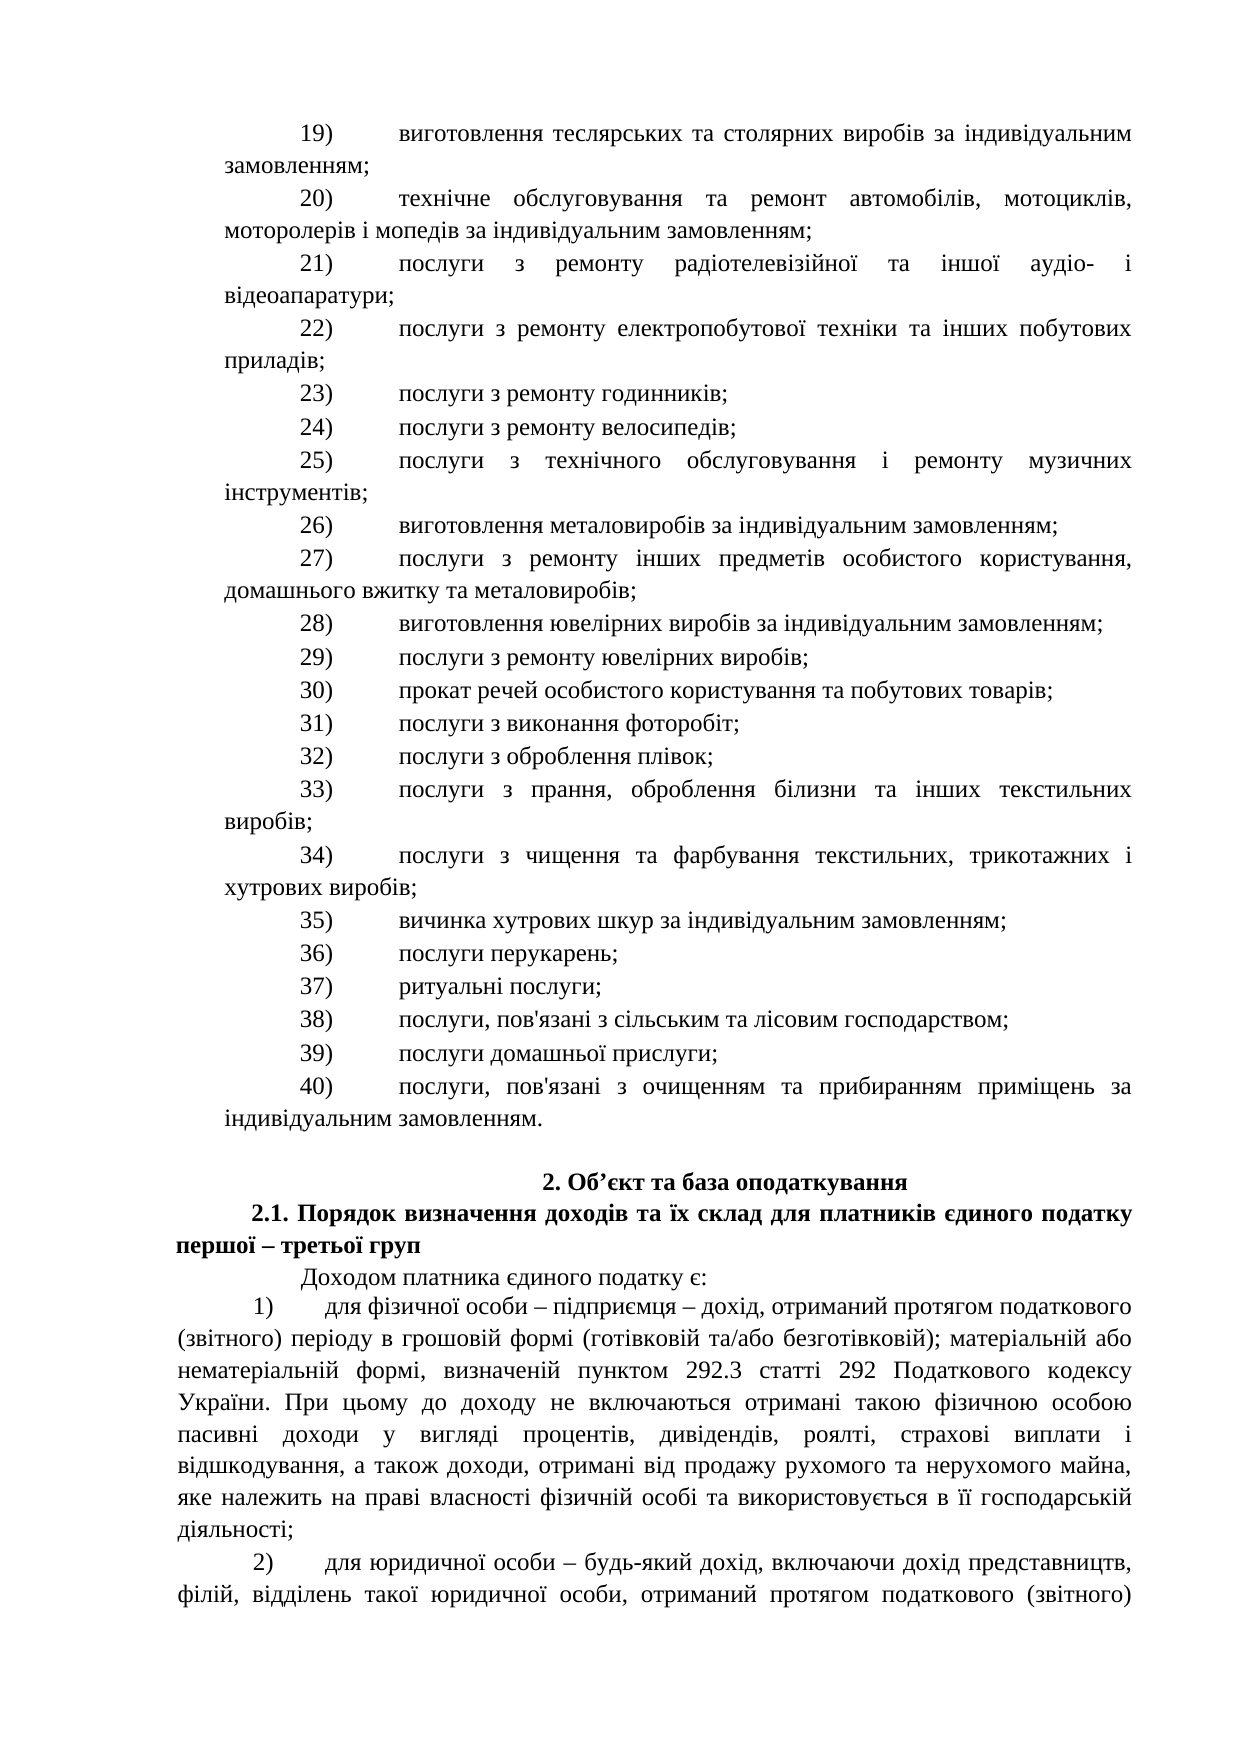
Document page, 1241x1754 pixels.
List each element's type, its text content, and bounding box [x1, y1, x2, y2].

list послуги з ремонту ювелірних виробів; [224, 642, 1133, 670]
list послуги з технічного обслуговування і ремонту музичних інструментів; [224, 445, 1133, 506]
list послуги домашньої прислуги; [224, 1038, 1133, 1066]
list послуги, пов'язані з сільським та лісовим господарством; [224, 1004, 1133, 1033]
list послуги з чищення та фарбування текстильних, трикотажних і хутрових виробів; [224, 840, 1133, 900]
list виготовлення ювелірних виробів за індивідуальним замовленням; [224, 608, 1133, 637]
list виготовлення металовиробів за індивідуальним замовленням; [224, 510, 1133, 539]
list послуги з ремонту годинників; [224, 378, 1133, 407]
list послуги перукарень; [224, 938, 1133, 967]
list виготовлення теслярських та столярних виробів за індивідуальним замовленням; [224, 118, 1133, 179]
list вичинка хутрових шкур за індивідуальним замовленням; [224, 905, 1133, 933]
list послуги з ремонту інших предметів особистого користування, домашнього вжитку та металовиробів; [224, 543, 1133, 604]
list послуги з оброблення плівок; [224, 741, 1133, 770]
list послуги з прання, оброблення білизни та інших текстильних виробів; [224, 774, 1133, 835]
list технічне обслуговування та ремонт автомобілів, мотоциклів, моторолерів і мопедів за індивідуальним замовленням; [224, 183, 1133, 244]
list послуги з ремонту велосипедів; [224, 412, 1133, 441]
list для фізичної особи – підприємця – дохід, отриманий протягом податкового (звітного) періоду в грошовій формі (готівковій та/або безготівковій); матеріальній або нематеріальній формі, визначеній пунктом 292.3 статті 292 Податкового кодексу України. При цьому до доходу не включаються отримані такою фізичною особою пасивні доходи у вигляді процентів, дивідендів, роялті, страхові виплати і відшкодування, а також доходи, отримані від продажу рухомого та нерухомого майна, яке належить на праві власності фізичній особі та використовується в її господарській діяльності; [177, 1291, 1133, 1543]
list послуги з ремонту електропобутової техніки та інших побутових приладів; [224, 313, 1133, 374]
list ритуальні послуги; [224, 971, 1133, 1000]
list прокат речей особистого користування та побутових товарів; [224, 675, 1133, 704]
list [177, 1547, 1133, 1608]
list послуги, пов'язані з очищенням та прибиранням приміщень за індивідуальним замовленням. [224, 1071, 1133, 1132]
text 2. Об’єкт та база оподаткування [223, 1167, 1152, 1196]
text Доходом платника єдиного податку є: [225, 1262, 1133, 1291]
text 2.1. Порядок визначення доходів та їх склад для платників єдиного податку першої – третьої груп [176, 1198, 1133, 1259]
list послуги з виконання фоторобіт; [224, 708, 1133, 737]
list послуги з ремонту радіотелевізійної та іншої аудіо- і відеоапаратури; [224, 248, 1133, 309]
